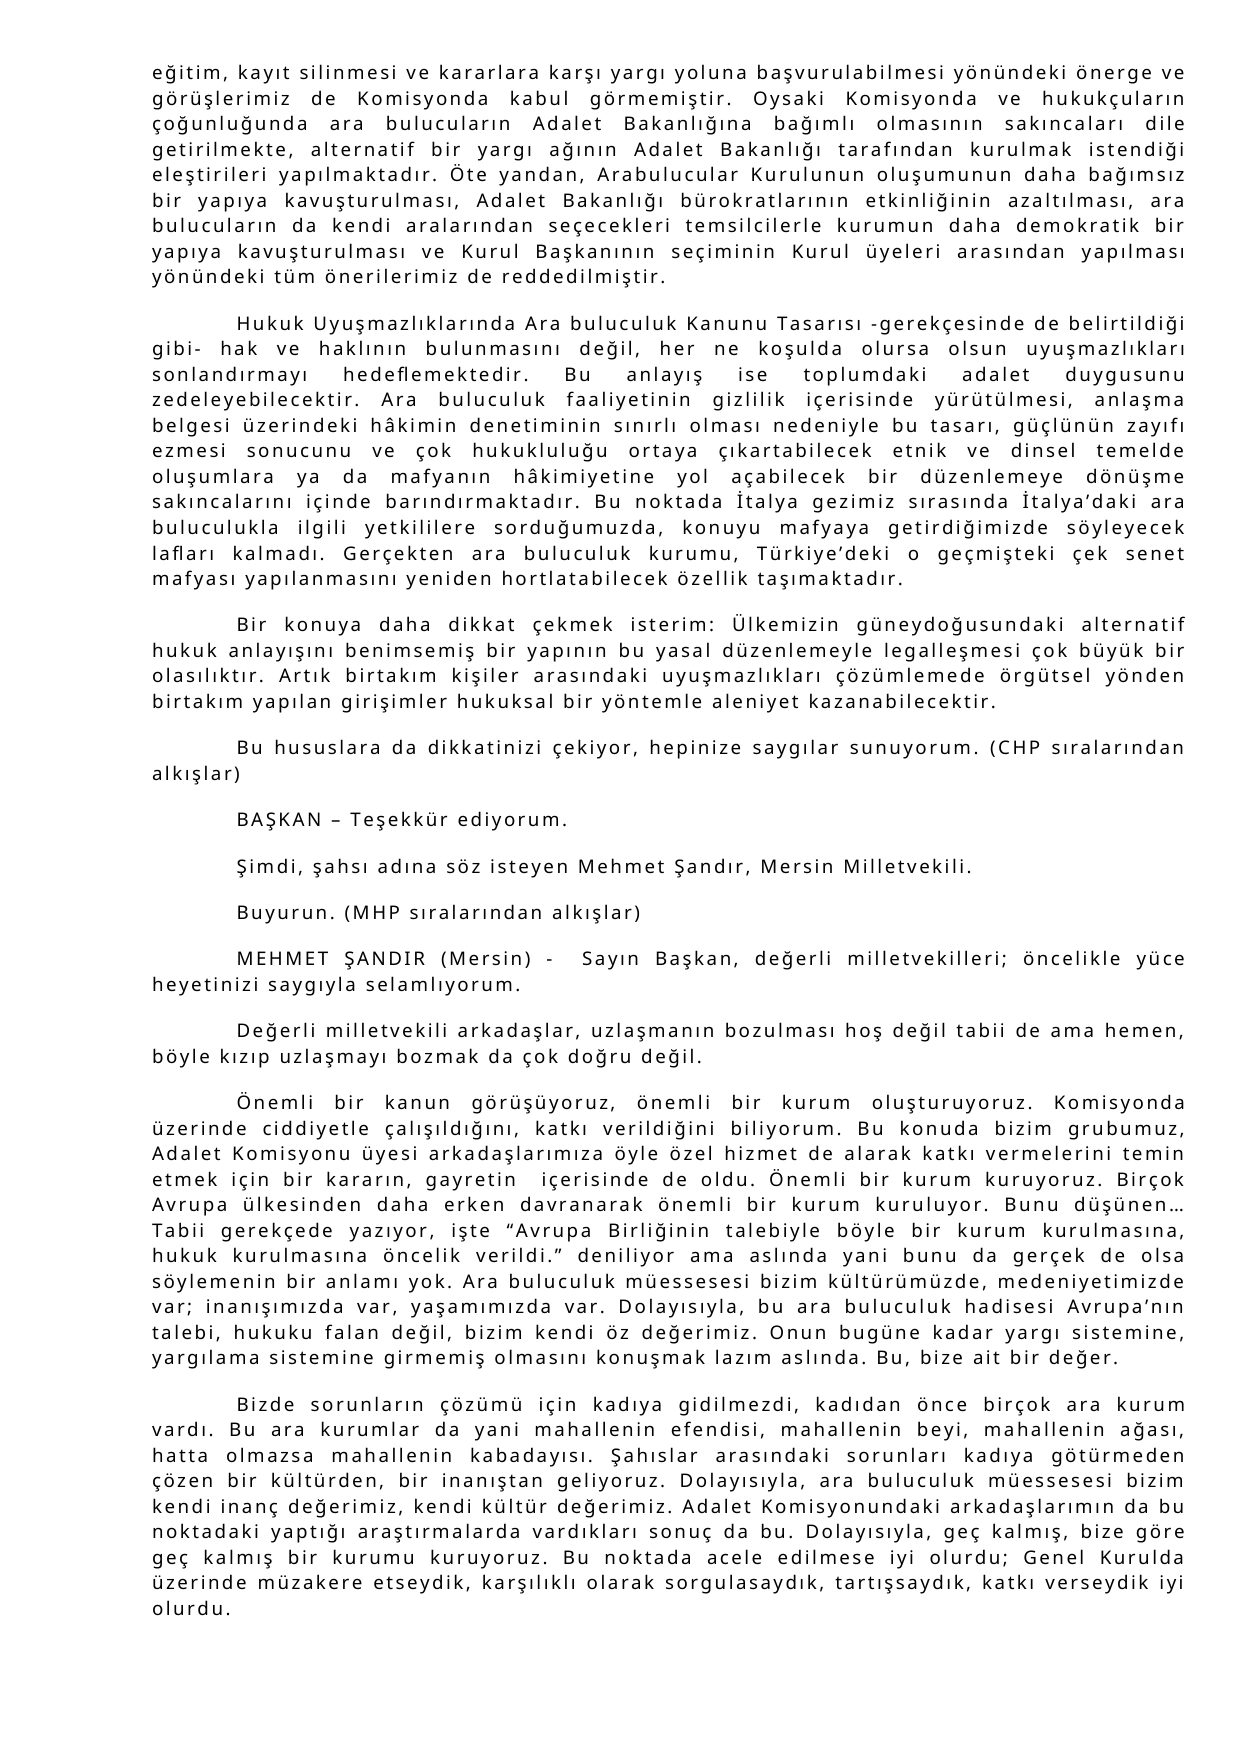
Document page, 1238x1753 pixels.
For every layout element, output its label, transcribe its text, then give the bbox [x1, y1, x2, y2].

text Buyurun. (MHP sıralarından alkışlar) [152, 899, 1186, 925]
text Şimdi, şahsı adına söz isteyen Mehmet Şandır, Mersin Milletvekili. [152, 853, 1186, 878]
text BAŞKAN – Teşekkür ediyorum. [152, 807, 1186, 832]
text Bir konuya daha dikkat çekmek isterim: Ülkemizin güneydoğusundaki alternatif hukuk anlayışını benimsemiş bir yapının bu yasal düzenlemeyle legalleşmesi çok büyük bir olasılıktır. Artık birtakım kişiler arasındaki uyuşmazlıkları çözümlemede örgütsel yönden birtakım yapılan girişimler hukuksal bir yöntemle aleniyet kazanabilecektir. [152, 612, 1186, 714]
text Önemli bir kanun görüşüyoruz, önemli bir kurum oluşturuyoruz. Komisyonda üzerinde ciddiyetle çalışıldığını, katkı verildiğini biliyorum. Bu konuda bizim grubumuz, Adalet Komisyonu üyesi arkadaşlarımıza öyle özel hizmet de alarak katkı vermelerini temin etmek için bir kararın, gayretin içerisinde de oldu. Önemli bir kurum kuruyoruz. Birçok Avrupa ülkesinden daha erken davranarak önemli bir kurum kuruluyor. Bunu düşünen… Tabii gerekçede yazıyor, işte “Avrupa Birliğinin talebiyle böyle bir kurum kurulmasına, hukuk kurulmasına öncelik verildi.” deniliyor ama aslında yani bunu da gerçek de olsa söylemenin bir anlamı yok. Ara buluculuk müessesesi bizim kültürümüzde, medeniyetimizde var; inanışımızda var, yaşamımızda var. Dolayısıyla, bu ara buluculuk hadisesi Avrupa’nın talebi, hukuku falan değil, bizim kendi öz değerimiz. Onun bugüne kadar yargı sistemine, yargılama sistemine girmemiş olmasını konuşmak lazım aslında. Bu, bize ait bir değer. [152, 1089, 1186, 1370]
text Hukuk Uyuşmazlıklarında Ara buluculuk Kanunu Tasarısı -gerekçesinde de belirtildiği gibi- hak ve haklının bulunmasını değil, her ne koşulda olursa olsun uyuşmazlıkları sonlandırmayı hedeflemektedir. Bu anlayış ise toplumdaki adalet duygusunu zedeleyebilecektir. Ara buluculuk faaliyetinin gizlilik içerisinde yürütülmesi, anlaşma belgesi üzerindeki hâkimin denetiminin sınırlı olması nedeniyle bu tasarı, güçlünün zayıfı ezmesi sonucunu ve çok hukukluluğu ortaya çıkartabilecek etnik ve dinsel temelde oluşumlara ya da mafyanın hâkimiyetine yol açabilecek bir düzenlemeye dönüşme sakıncalarını içinde barındırmaktadır. Bu noktada İtalya gezimiz sırasında İtalya’daki ara buluculukla ilgili yetkililere sorduğumuzda, konuyu mafyaya getirdiğimizde söyleyecek lafları kalmadı. Gerçekten ara buluculuk kurumu, Türkiye’deki o geçmişteki çek senet mafyası yapılanmasını yeniden hortlatabilecek özellik taşımaktadır. [152, 310, 1186, 591]
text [152, 60, 1186, 289]
text Bu hususlara da dikkatinizi çekiyor, hepinize saygılar sunuyorum. (CHP sıralarından alkışlar) [152, 735, 1186, 786]
text MEHMET ŞANDIR (Mersin) - Sayın Başkan, değerli milletvekilleri; öncelikle yüce heyetinizi saygıyla selamlıyorum. [152, 946, 1186, 997]
text Değerli milletvekili arkadaşlar, uzlaşmanın bozulması hoş değil tabii de ama hemen, böyle kızıp uzlaşmayı bozmak da çok doğru değil. [152, 1017, 1186, 1068]
text Bizde sorunların çözümü için kadıya gidilmezdi, kadıdan önce birçok ara kurum vardı. Bu ara kurumlar da yani mahallenin efendisi, mahallenin beyi, mahallenin ağası, hatta olmazsa mahallenin kabadayısı. Şahıslar arasındaki sorunları kadıya götürmeden çözen bir kültürden, bir inanıştan geliyoruz. Dolayısıyla, ara buluculuk müessesesi bizim kendi inanç değerimiz, kendi kültür değerimiz. Adalet Komisyonundaki arkadaşlarımın da bu noktadaki yaptığı araştırmalarda vardıkları sonuç da bu. Dolayısıyla, geç kalmış, bize göre geç kalmış bir kurumu kuruyoruz. Bu noktada acele edilmese iyi olurdu; Genel Kurulda üzerinde müzakere etseydik, karşılıklı olarak sorgulasaydık, tartışsaydık, katkı verseydik iyi olurdu. [152, 1391, 1186, 1621]
